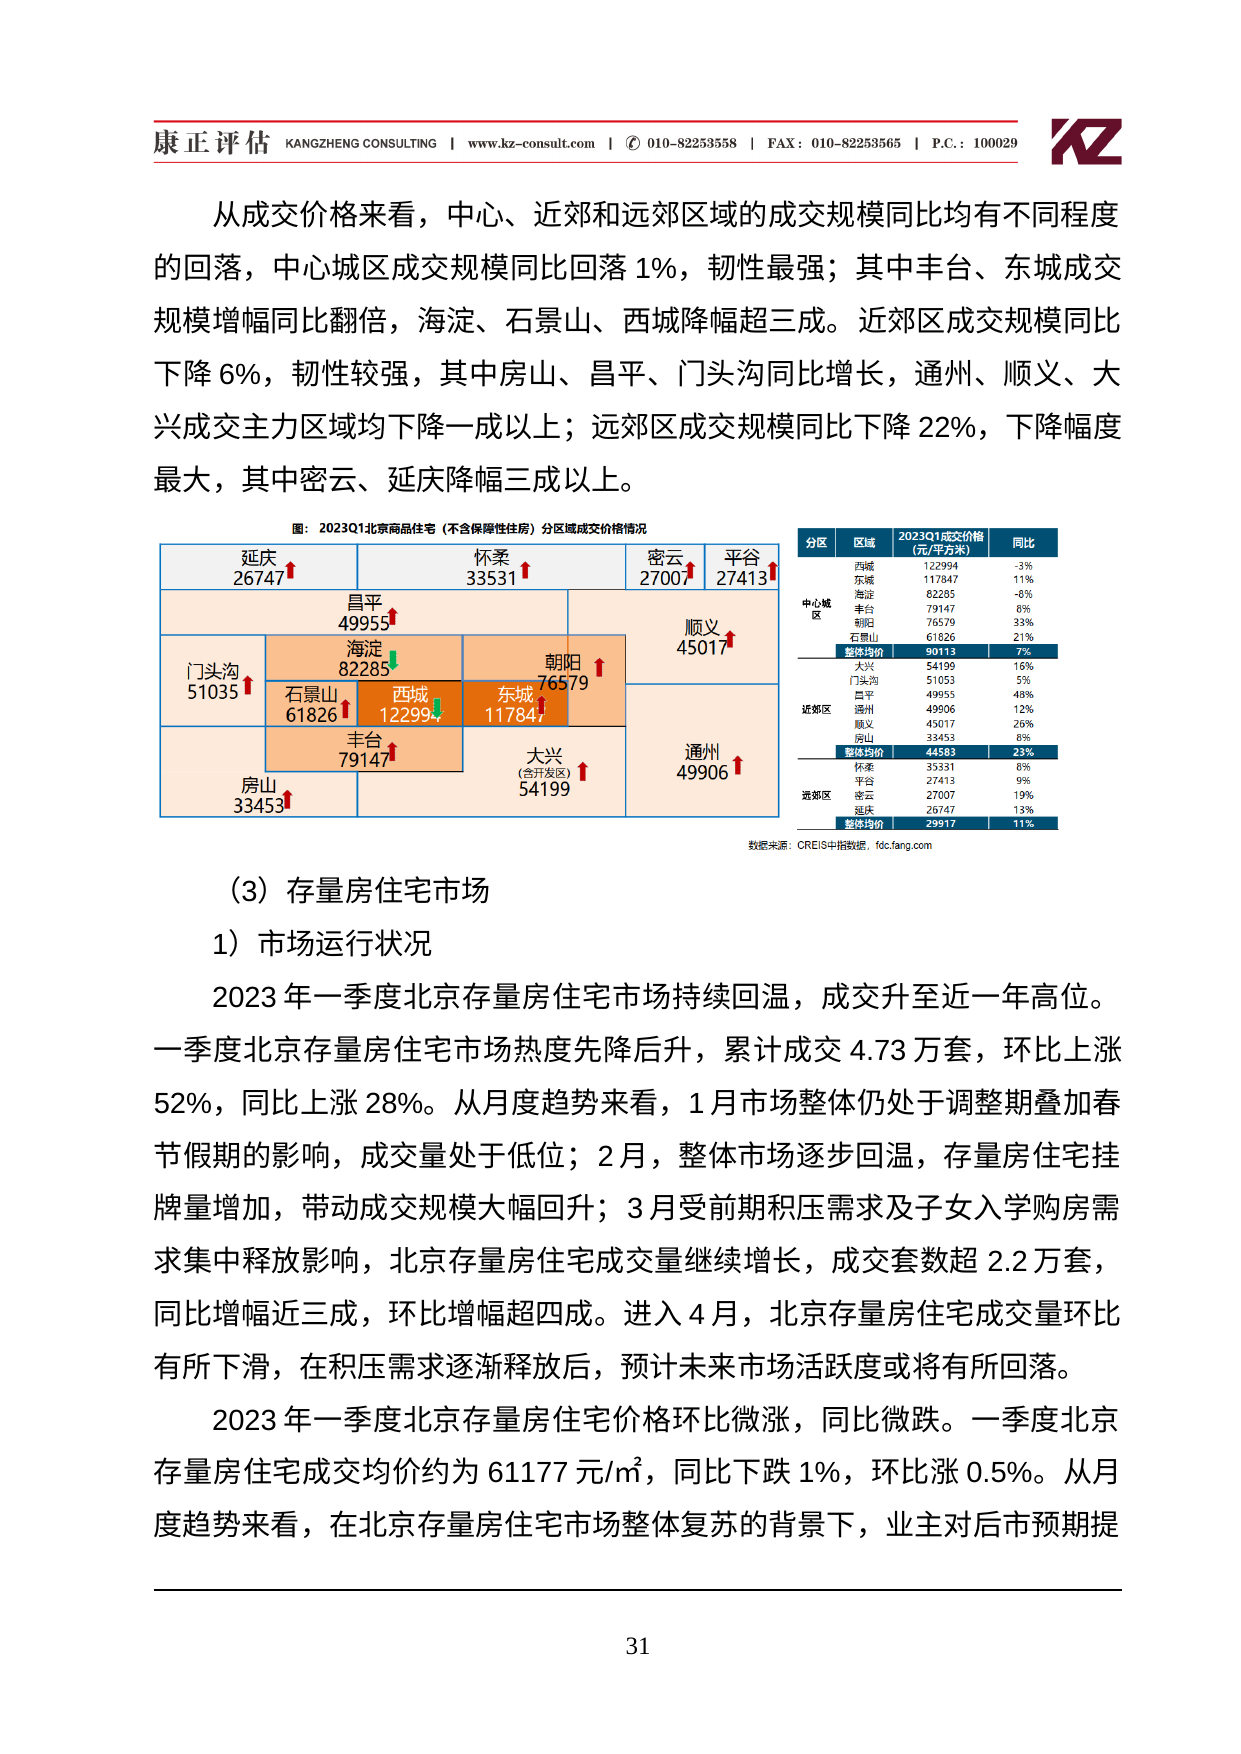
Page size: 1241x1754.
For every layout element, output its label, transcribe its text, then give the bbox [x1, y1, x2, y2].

text 2023年一季度北京存量房住宅价格环比微涨，同比微跌。一季度北京存量房住宅成交均价约为61177元/㎡，同比下跌1%，环比涨0.5%。从月度趋势来看，在北京存量房住宅市场整体复苏的背景下，业主对后市预期提升，整体房价相对坚挺，月度呈现小幅波动态势。 [153, 1396, 1122, 1544]
picture [153, 508, 1063, 854]
text 1）市场运行状况 [153, 921, 1122, 963]
text 从成交价格来看，中心、近郊和远郊区域的成交规模同比均有不同程度的回落，中心城区成交规模同比回落1%，韧性最强；其中丰台、东城成交规模增幅同比翻倍，海淀、石景山、西城降幅超三成。近郊区成交规模同比下降6%，韧性较强，其中房山、昌平、门头沟同比增长，通州、顺义、大兴成交主力区域均下降一成以上；远郊区成交规模同比下降22%，下降幅度最大，其中密云、延庆降幅三成以上。 [153, 192, 1122, 498]
text 2023年一季度北京存量房住宅市场持续回温，成交升至近一年高位。一季度北京存量房住宅市场热度先降后升，累计成交4.73万套，环比上涨52%，同比上涨28%。从月度趋势来看，1月市场整体仍处于调整期叠加春节假期的影响，成交量处于低位；2月，整体市场逐步回温，存量房住宅挂牌量增加，带动成交规模大幅回升；3月受前期积压需求及子女入学购房需求集中释放影响，北京存量房住宅成交量继续增长，成交套数超2.2万套，同比增幅近三成，环比增幅超四成。进入4月，北京存量房住宅成交量环比有所下滑，在积压需求逐渐释放后，预计未来市场活跃度或将有所回落。 [153, 974, 1122, 1386]
picture [153, 118, 1122, 165]
text （3）存量房住宅市场 [153, 868, 1122, 910]
